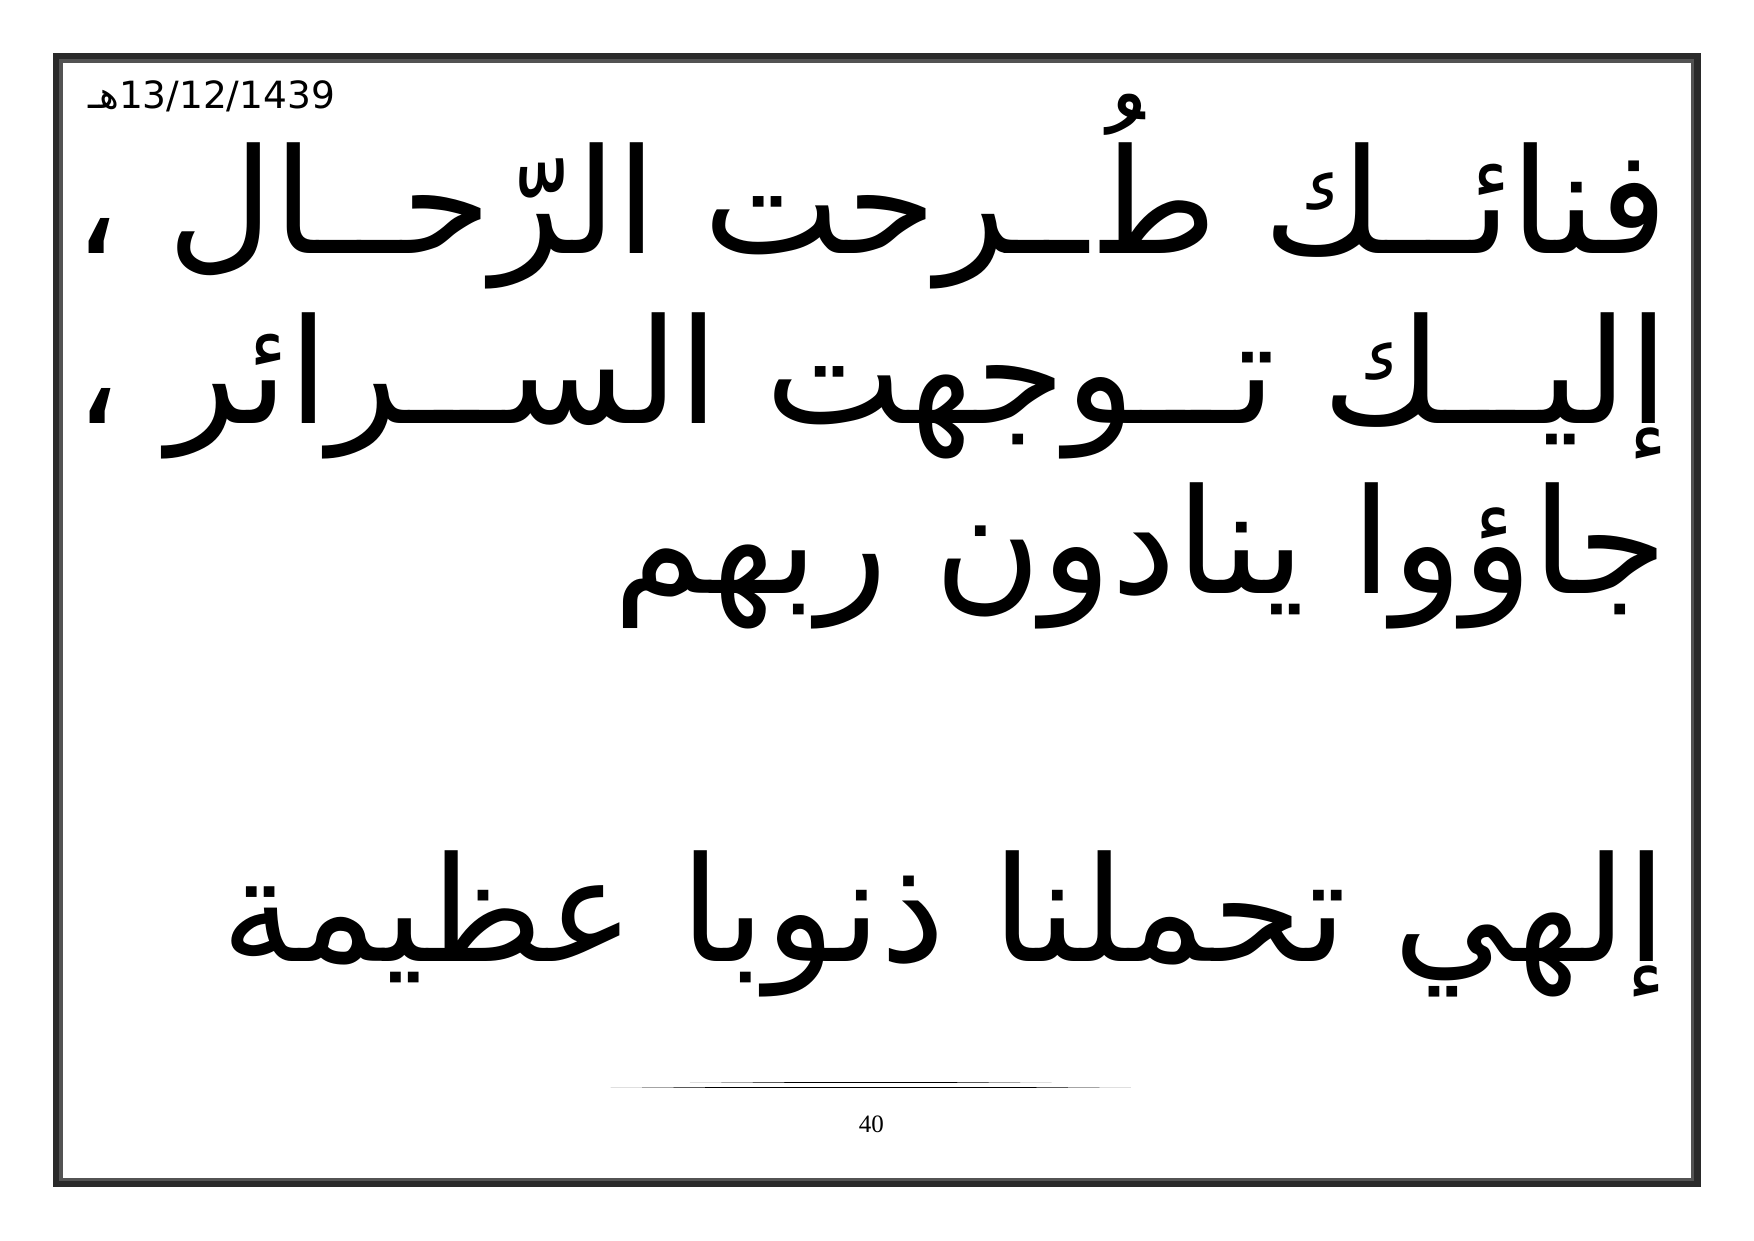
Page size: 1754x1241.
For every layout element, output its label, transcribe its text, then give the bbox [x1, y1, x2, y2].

text إلهي تحملنا ذنوبا عظيمة [74, 826, 1669, 996]
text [74, 118, 1669, 628]
